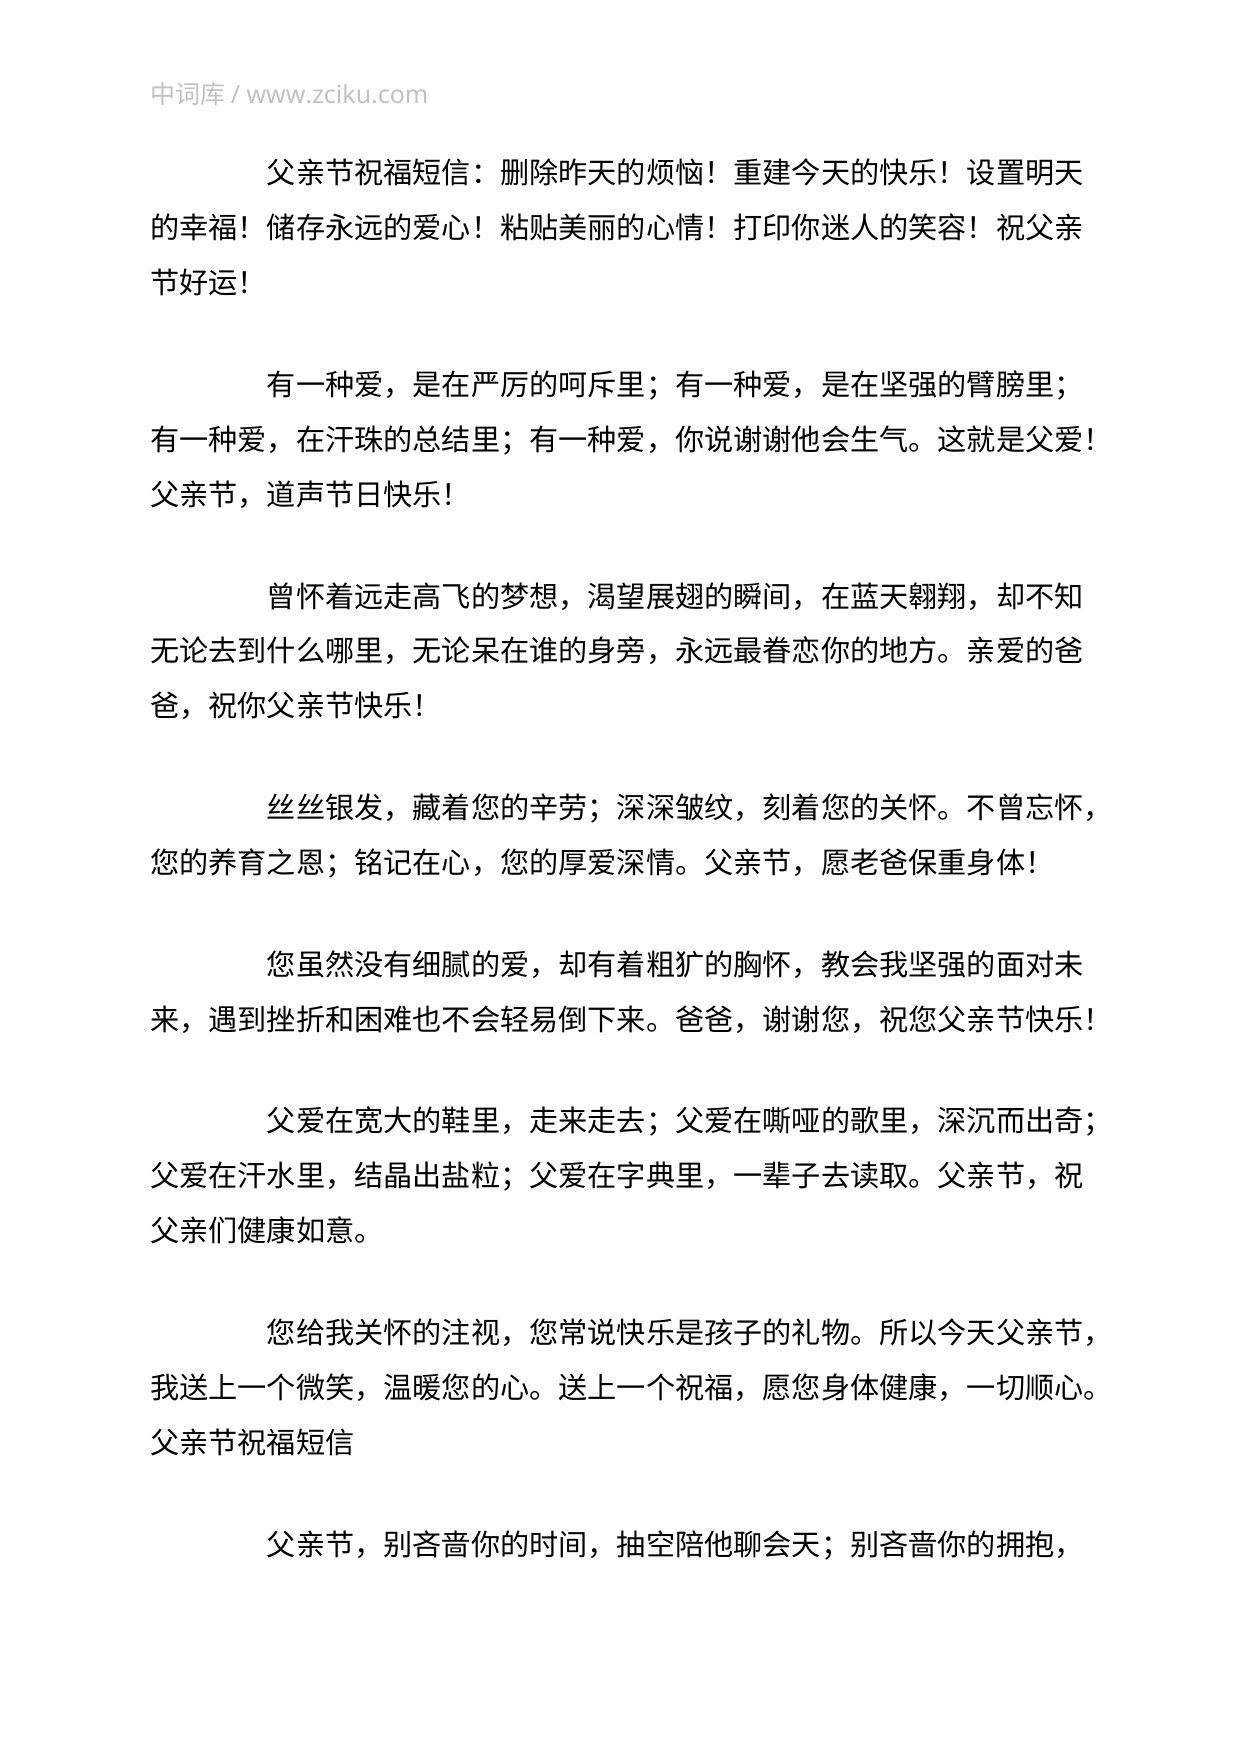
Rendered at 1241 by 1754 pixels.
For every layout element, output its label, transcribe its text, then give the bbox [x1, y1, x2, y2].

text 您给我关怀的注视，您常说快乐是孩子的礼物。所以今天父亲节，我送上一个微笑，温暖您的心。送上一个祝福，愿您身体健康，一切顺心。父亲节祝福短信 [150, 1309, 1090, 1462]
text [150, 1521, 1090, 1563]
text 父爱在宽大的鞋里，走来走去；父爱在嘶哑的歌里，深沉而出奇；父爱在汗水里，结晶出盐粒；父爱在字典里，一辈子去读取。父亲节，祝父亲们健康如意。 [150, 1098, 1090, 1250]
text 曾怀着远走高飞的梦想，渴望展翅的瞬间，在蓝天翱翔，却不知无论去到什么哪里，无论呆在谁的身旁，永远最眷恋你的地方。亲爱的爸爸，祝你父亲节快乐！ [150, 573, 1090, 725]
text 有一种爱，是在严厉的呵斥里；有一种爱，是在坚强的臂膀里；有一种爱，在汗珠的总结里；有一种爱，你说谢谢他会生气。这就是父爱！父亲节，道声节日快乐！ [150, 362, 1090, 514]
text 您虽然没有细腻的爱，却有着粗犷的胸怀，教会我坚强的面对未来，遇到挫折和困难也不会轻易倒下来。爸爸，谢谢您，祝您父亲节快乐！ [150, 941, 1090, 1038]
text 丝丝银发，藏着您的辛劳；深深皱纹，刻着您的关怀。不曾忘怀，您的养育之恩；铭记在心，您的厚爱深情。父亲节，愿老爸保重身体！ [150, 785, 1090, 882]
text 父亲节祝福短信：删除昨天的烦恼！重建今天的快乐！设置明天的幸福！储存永远的爱心！粘贴美丽的心情！打印你迷人的笑容！祝父亲节好运！ [150, 150, 1090, 302]
